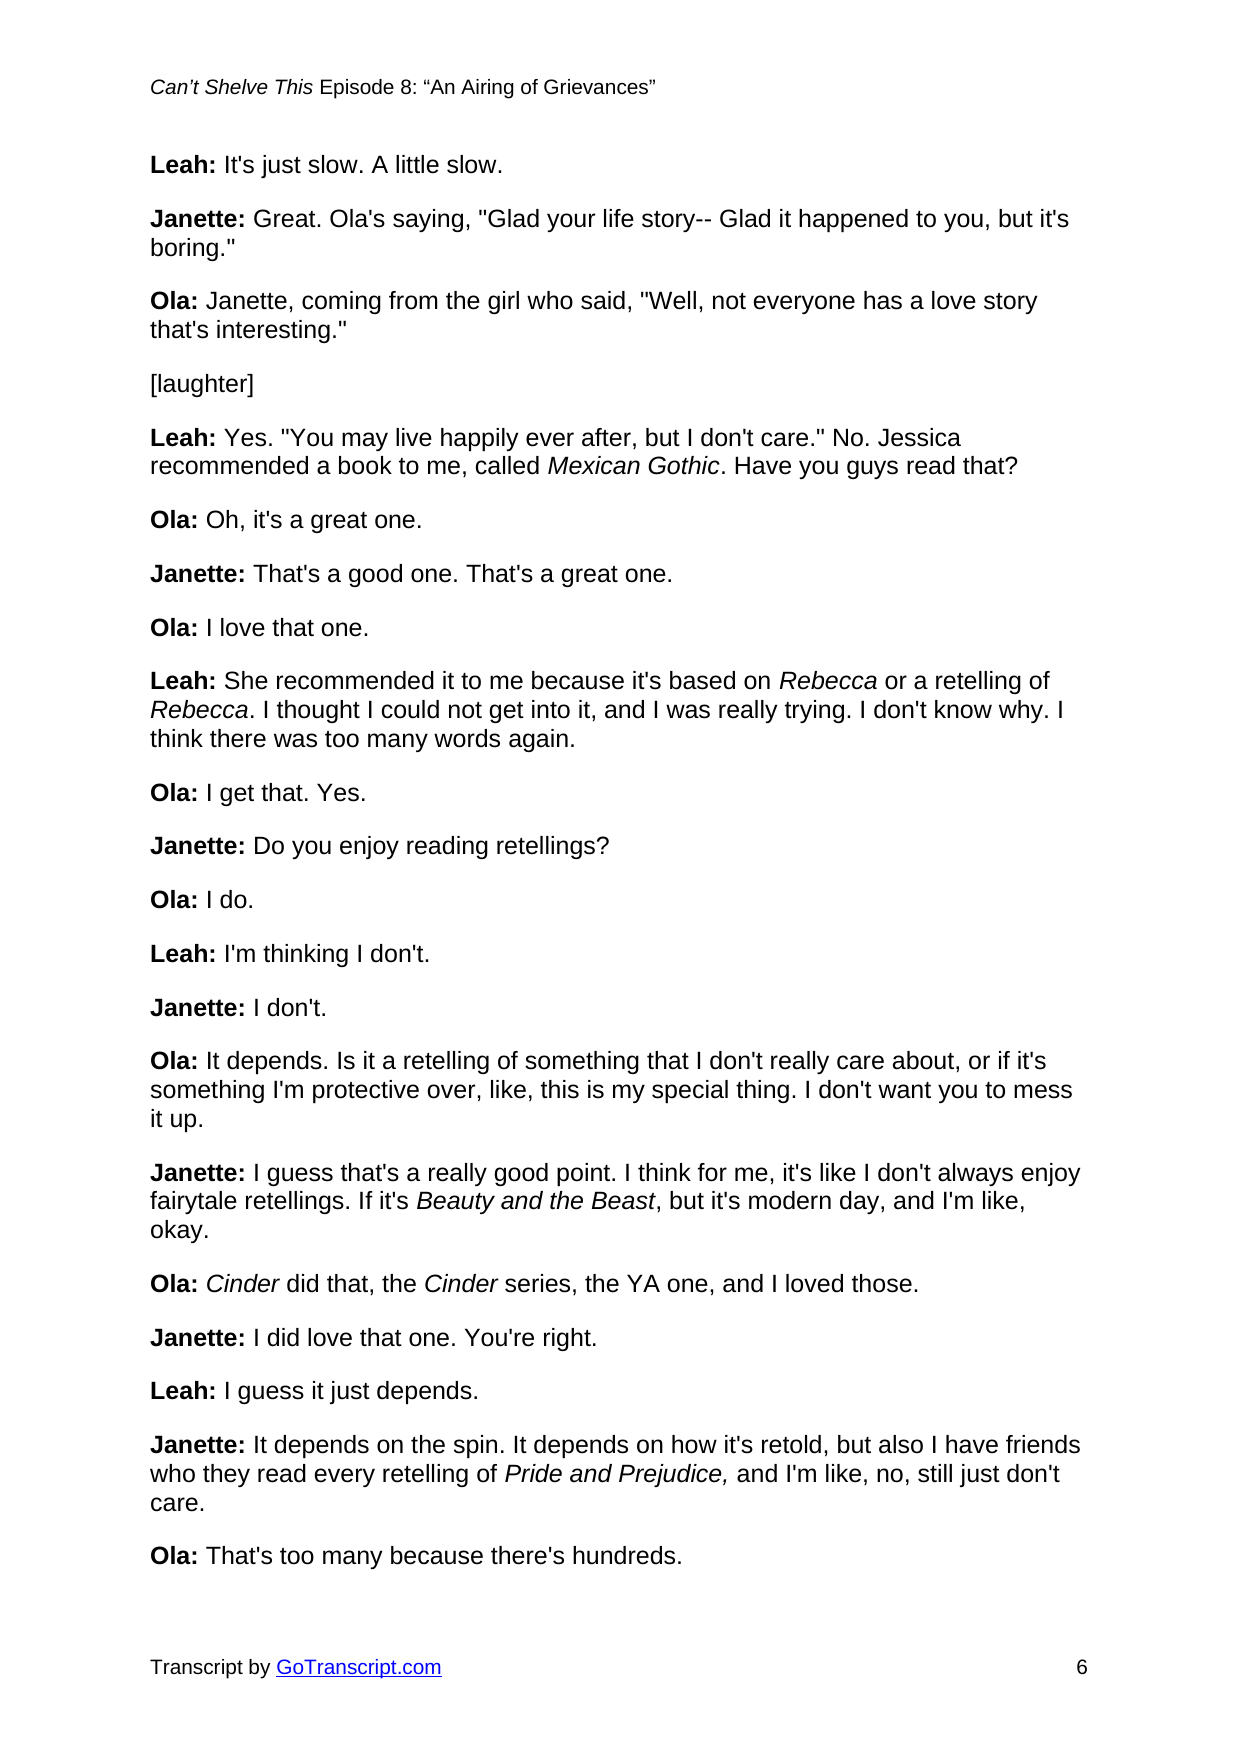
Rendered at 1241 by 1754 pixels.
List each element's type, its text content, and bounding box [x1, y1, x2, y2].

text Ola: I love that one. [150, 612, 1090, 641]
text [laughter] [150, 369, 1090, 397]
text Ola: That's too many because there's hundreds. [150, 1541, 1090, 1570]
text Janette: I don't. [150, 992, 1090, 1021]
text Janette: Do you enjoy reading retellings? [150, 831, 1090, 860]
text Ola: I do. [150, 885, 1090, 914]
text Leah: Yes. "You may live happily ever after, but I don't care." No. Jessica recommended a book to me, called Mexican Gothic. Have you guys read that? [150, 422, 1090, 480]
text Janette: That's a good one. That's a great one. [150, 559, 1090, 587]
text Janette: It depends on the spin. It depends on how it's retold, but also I have friends who they read every retelling of Pride and Prejudice, and I'm like, no, still just don't care. [150, 1430, 1090, 1516]
text Ola: Cinder did that, the Cinder series, the YA one, and I loved those. [150, 1269, 1090, 1297]
text Ola: Oh, it's a great one. [150, 505, 1090, 534]
text Leah: It's just slow. A little slow. [150, 150, 1090, 179]
text Janette: I guess that's a really good point. I think for me, it's like I don't always enjoy fairytale retellings. If it's Beauty and the Beast, but it's modern day, and I'm like, okay. [150, 1157, 1090, 1244]
text Leah: I guess it just depends. [150, 1376, 1090, 1405]
text Leah: She recommended it to me because it's based on Rebecca or a retelling of Rebecca. I thought I could not get into it, and I was really trying. I don't know why. I think there was too many words again. [150, 666, 1090, 752]
text Janette: I did love that one. You're right. [150, 1322, 1090, 1351]
text Leah: I'm thinking I don't. [150, 939, 1090, 967]
text Ola: I get that. Yes. [150, 777, 1090, 806]
text Ola: Janette, coming from the girl who said, "Well, not everyone has a love story that's interesting." [150, 286, 1090, 344]
text Janette: Great. Ola's saying, "Glad your life story-- Glad it happened to you, but it's boring." [150, 204, 1090, 261]
text Ola: It depends. Is it a retelling of something that I don't really care about, or if it's something I'm protective over, like, this is my special thing. I don't want you to mess it up. [150, 1046, 1090, 1132]
